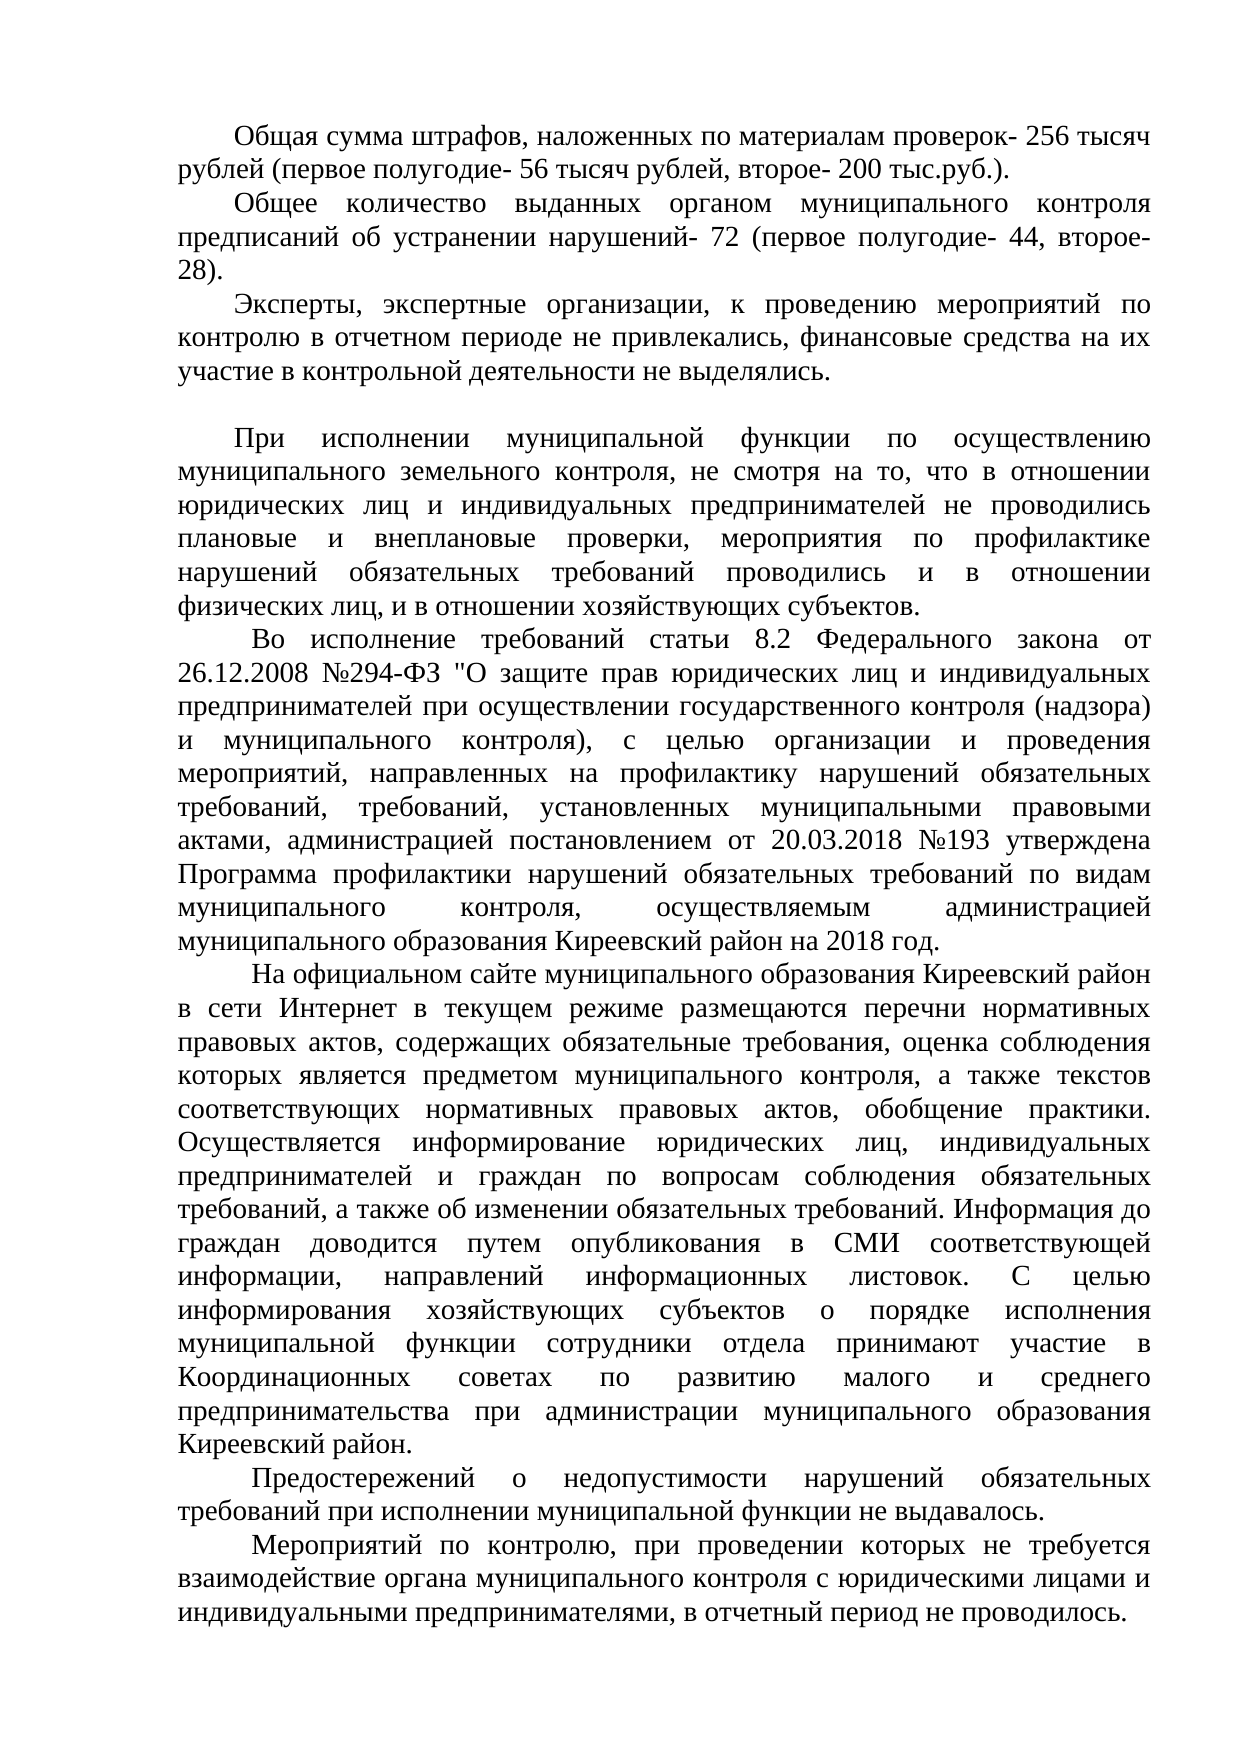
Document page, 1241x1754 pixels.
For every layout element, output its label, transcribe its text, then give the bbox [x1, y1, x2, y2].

text Во исполнение требований статьи 8.2 Федерального закона от 26.12.2008 №294-ФЗ "О защите прав юридических лиц и индивидуальных предпринимателей при осуществлении государственного контроля (надзора) и муниципального контроля), с целью организации и проведения мероприятий, направленных на профилактику нарушений обязательных требований, требований, установленных муниципальными правовыми актами, администрацией постановлением от 20.03.2018 №193 утверждена Программа профилактики нарушений обязательных требований по видам муниципального контроля, осуществляемым администрацией муниципального образования Киреевский район на 2018 год. [177, 621, 1152, 957]
text Предостережений о недопустимости нарушений обязательных требований при исполнении муниципальной функции не выдавалось. [177, 1460, 1152, 1527]
text Эксперты, экспертные организации, к проведению мероприятий по контролю в отчетном периоде не привлекались, финансовые средства на их участие в контрольной деятельности не выделялись. [177, 286, 1152, 386]
text На официальном сайте муниципального образования Киреевский район в сети Интернет в текущем режиме размещаются перечни нормативных правовых актов, содержащих обязательные требования, оценка соблюдения которых является предметом муниципального контроля, а также текстов соответствующих нормативных правовых актов, обобщение практики. Осуществляется информирование юридических лиц, индивидуальных предпринимателей и граждан по вопросам соблюдения обязательных требований, а также об изменении обязательных требований. Информация до граждан доводится путем опубликования в СМИ соответствующей информации, направлений информационных листовок. С целью информирования хозяйствующих субъектов о порядке исполнения муниципальной функции сотрудники отдела принимают участие в Координационных советах по развитию малого и среднего предпринимательства при администрации муниципального образования Киреевский район. [177, 957, 1152, 1460]
text Общая сумма штрафов, наложенных по материалам проверок- 256 тысяч рублей (первое полугодие- 56 тысяч рублей, второе- 200 тыс.руб.). [177, 118, 1152, 185]
text Мероприятий по контролю, при проведении которых не требуется взаимодействие органа муниципального контроля с юридическими лицами и индивидуальными предпринимателями, в отчетный период не проводилось. [177, 1527, 1152, 1627]
text При исполнении муниципальной функции по осуществлению муниципального земельного контроля, не смотря на то, что в отношении юридических лиц и индивидуальных предпринимателей не проводились плановые и внеплановые проверки, мероприятия по профилактике нарушений обязательных требований проводились и в отношении физических лиц, и в отношении хозяйствующих субъектов. [177, 420, 1152, 621]
text Общее количество выданных органом муниципального контроля предписаний об устранении нарушений- 72 (первое полугодие- 44, второе- 28). [177, 185, 1152, 286]
